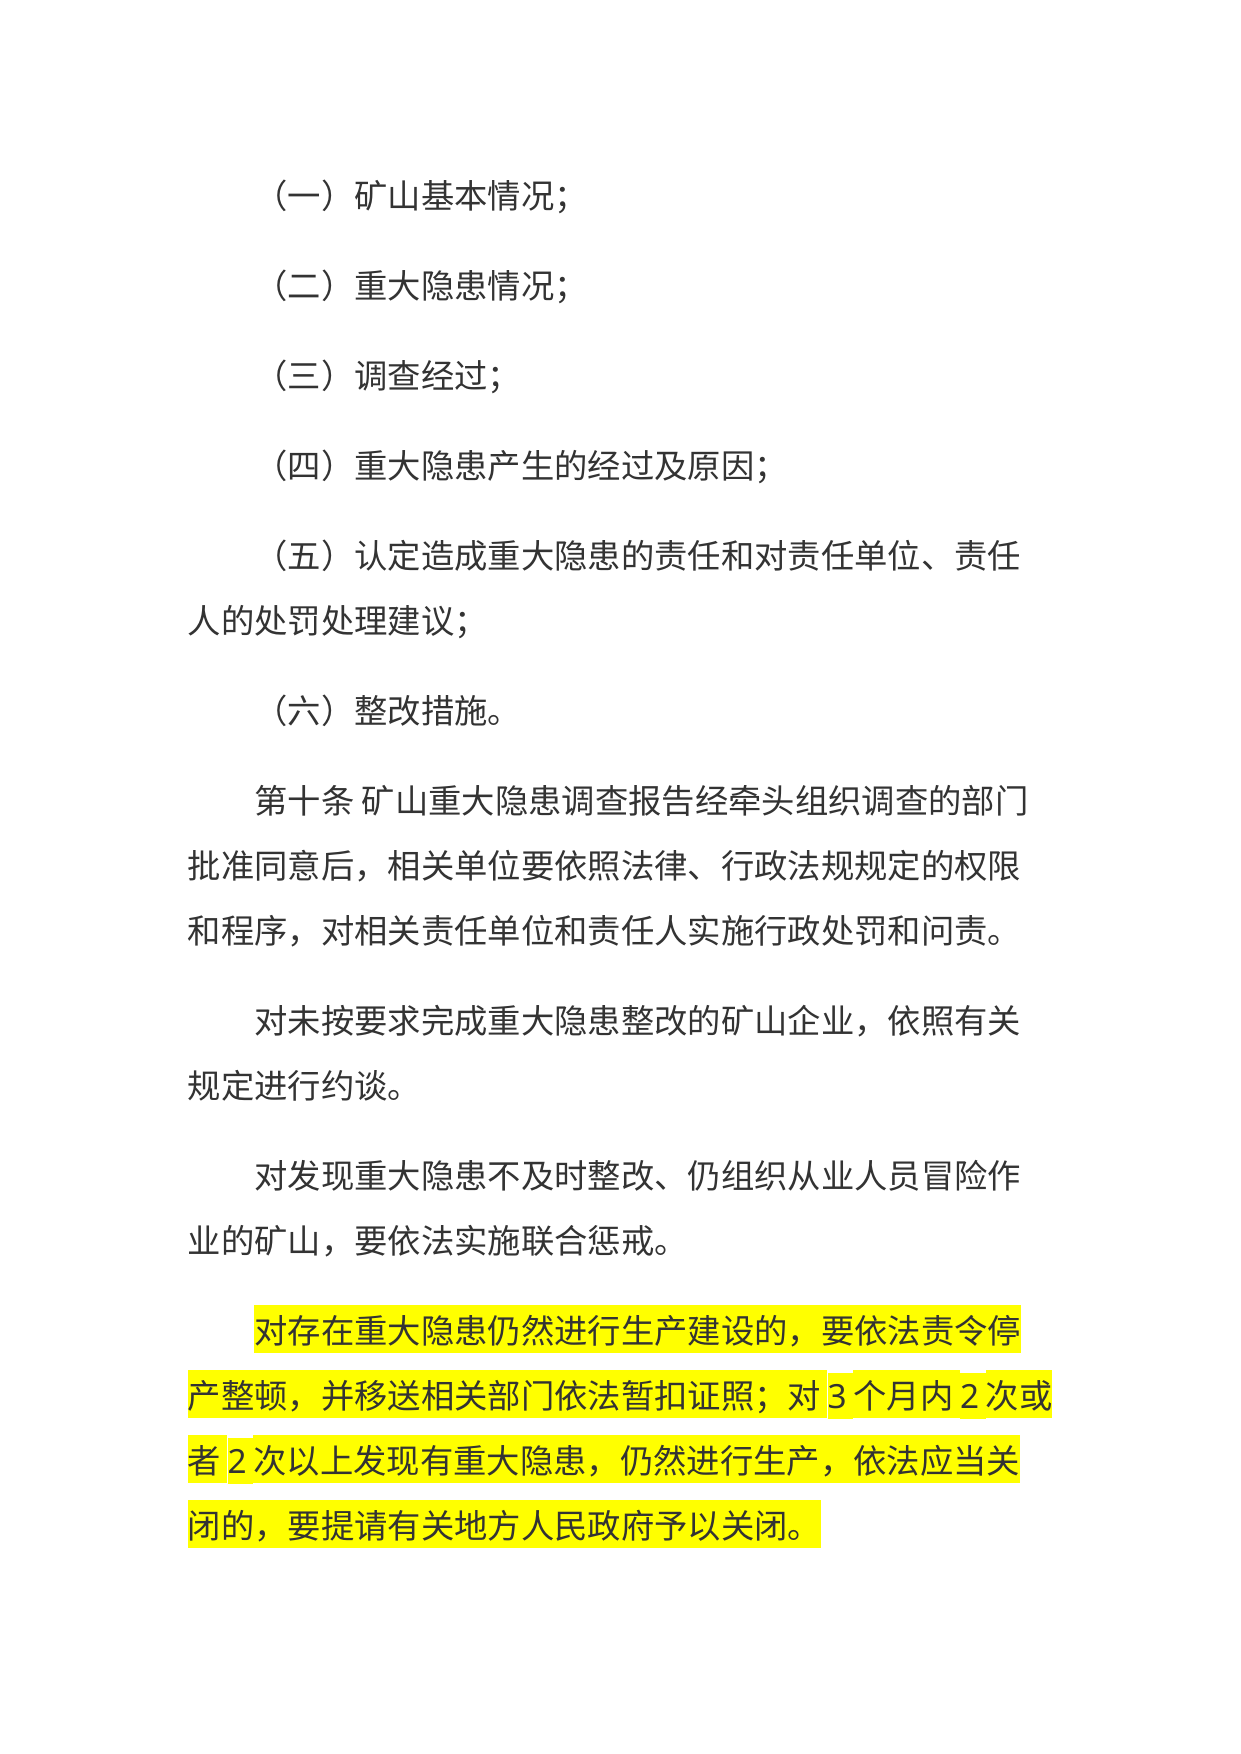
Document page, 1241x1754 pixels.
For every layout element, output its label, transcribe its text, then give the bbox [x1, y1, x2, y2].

text （六）整改措施。 [187, 677, 1053, 742]
text 第十条 矿山重大隐患调查报告经牵头组织调查的部门批准同意后，相关单位要依照法律、行政法规规定的权限和程序，对相关责任单位和责任人实施行政处罚和问责。 [187, 767, 1053, 962]
text （四）重大隐患产生的经过及原因； [187, 432, 1053, 497]
text 对发现重大隐患不及时整改、仍组织从业人员冒险作业的矿山，要依法实施联合惩戒。 [187, 1142, 1053, 1272]
text （二）重大隐患情况； [187, 252, 1053, 317]
text 对存在重大隐患仍然进行生产建设的，要依法责令停产整顿，并移送相关部门依法暂扣证照；对3个月内2次或者2次以上发现有重大隐患，仍然进行生产，依法应当关闭的，要提请有关地方人民政府予以关闭。 [187, 1297, 1053, 1557]
text （一）矿山基本情况； [187, 162, 1053, 227]
text （五）认定造成重大隐患的责任和对责任单位、责任人的处罚处理建议； [187, 522, 1053, 652]
text 对未按要求完成重大隐患整改的矿山企业，依照有关规定进行约谈。 [187, 987, 1053, 1117]
text （三）调查经过； [187, 342, 1053, 407]
